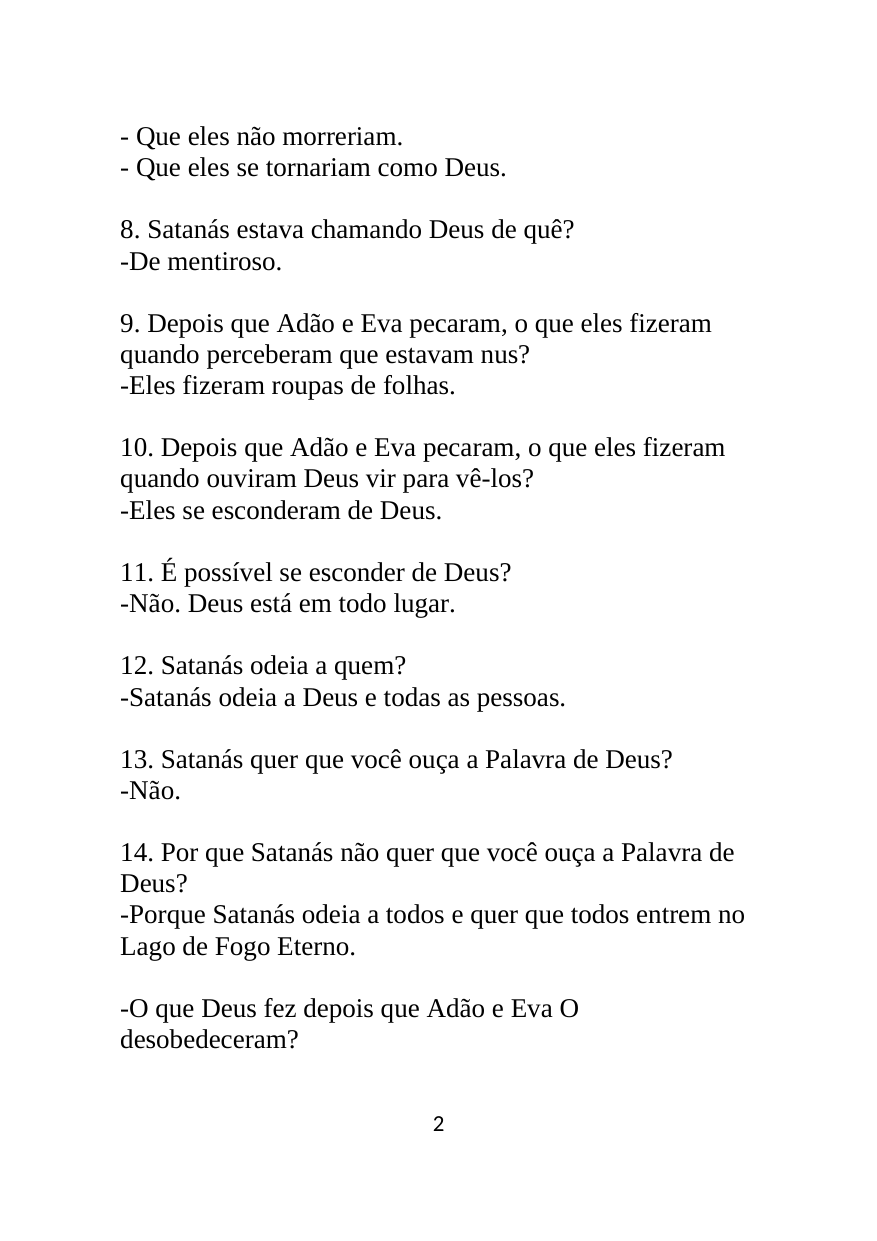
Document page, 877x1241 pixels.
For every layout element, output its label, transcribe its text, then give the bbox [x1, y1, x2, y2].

text -Satanás odeia a Deus e todas as pessoas. [120, 681, 757, 712]
text -Porque Satanás odeia a todos e quer que todos entrem no Lago de Fogo Eterno. [120, 899, 757, 961]
text -O que Deus fez depois que Adão e Eva O desobedeceram? [120, 992, 757, 1054]
text -Eles se esconderam de Deus. [120, 494, 757, 525]
text - Que eles não morreriam. [120, 120, 757, 151]
text 11. É possível se esconder de Deus? [120, 556, 757, 587]
text 13. Satanás quer que você ouça a Palavra de Deus? [120, 743, 757, 774]
text -Não. [120, 774, 757, 805]
text -Não. Deus está em todo lugar. [120, 587, 757, 618]
text -De mentiroso. [120, 244, 757, 276]
text 10. Depois que Adão e Eva pecaram, o que eles fizeram quando ouviram Deus vir para vê-los? [120, 431, 757, 494]
text 9. Depois que Adão e Eva pecaram, o que eles fizeram quando perceberam que estavam nus? [120, 307, 757, 369]
text 14. Por que Satanás não quer que você ouça a Palavra de Deus? [120, 836, 757, 899]
text -Eles fizeram roupas de folhas. [120, 369, 757, 400]
text 8. Satanás estava chamando Deus de quê? [120, 213, 757, 244]
text - Que eles se tornariam como Deus. [120, 151, 757, 182]
text 12. Satanás odeia a quem? [120, 649, 757, 681]
